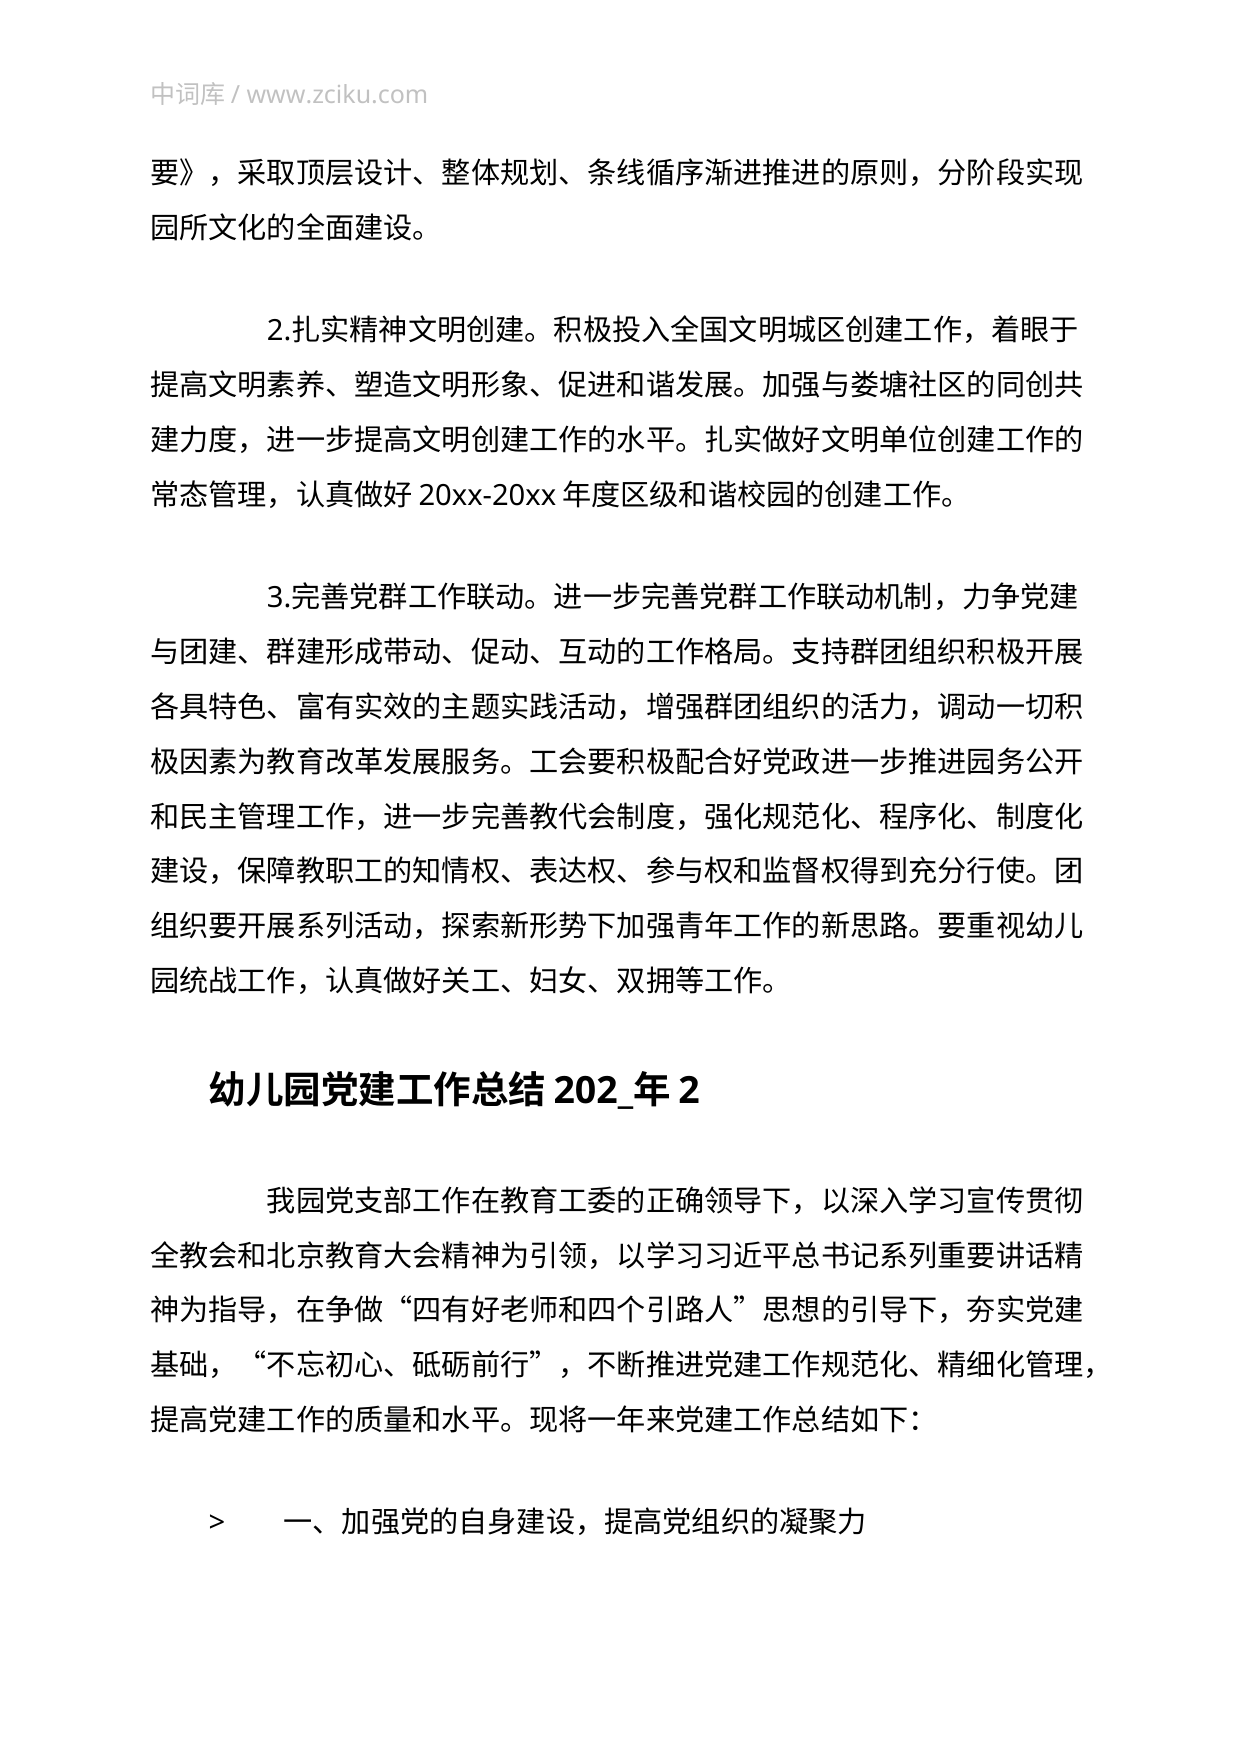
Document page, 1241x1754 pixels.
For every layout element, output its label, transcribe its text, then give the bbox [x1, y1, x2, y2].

text > 一、加强党的自身建设，提高党组织的凝聚力 [150, 1498, 1090, 1541]
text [150, 150, 1090, 247]
text 2.扎实精神文明创建。积极投入全国文明城区创建工作，着眼于提高文明素养、塑造文明形象、促进和谐发展。加强与娄塘社区的同创共建力度，进一步提高文明创建工作的水平。扎实做好文明单位创建工作的常态管理，认真做好20xx-20xx年度区级和谐校园的创建工作。 [150, 307, 1090, 514]
text 幼儿园党建工作总结202_年2 [150, 1059, 1090, 1114]
text 3.完善党群工作联动。进一步完善党群工作联动机制，力争党建与团建、群建形成带动、促动、互动的工作格局。支持群团组织积极开展各具特色、富有实效的主题实践活动，增强群团组织的活力，调动一切积极因素为教育改革发展服务。工会要积极配合好党政进一步推进园务公开和民主管理工作，进一步完善教代会制度，强化规范化、程序化、制度化建设，保障教职工的知情权、表达权、参与权和监督权得到充分行使。团组织要开展系列活动，探索新形势下加强青年工作的新思路。要重视幼儿园统战工作，认真做好关工、妇女、双拥等工作。 [150, 573, 1090, 1000]
text 我园党支部工作在教育工委的正确领导下，以深入学习宣传贯彻全教会和北京教育大会精神为引领，以学习习近平总书记系列重要讲话精神为指导，在争做“四有好老师和四个引路人”思想的引导下，夯实党建基础，“不忘初心、砥砺前行”，不断推进党建工作规范化、精细化管理，提高党建工作的质量和水平。现将一年来党建工作总结如下： [150, 1177, 1090, 1439]
